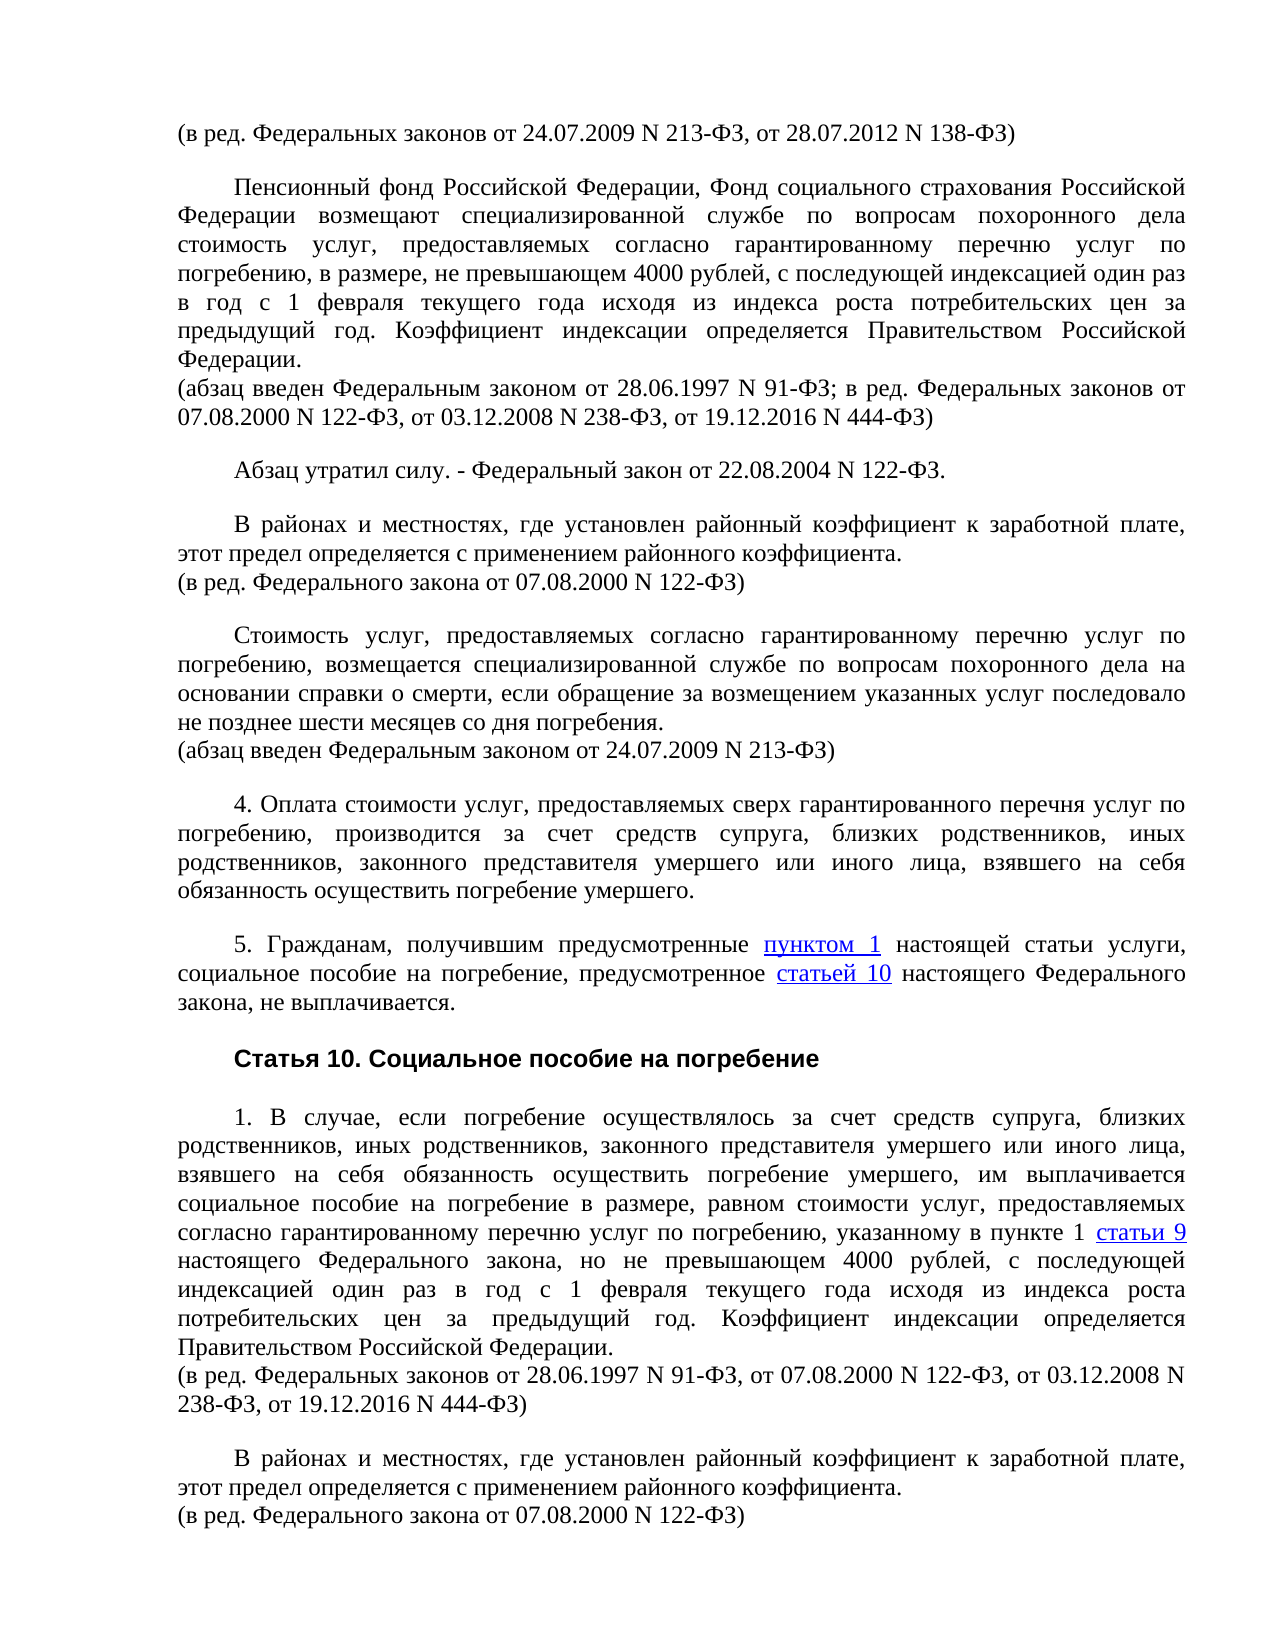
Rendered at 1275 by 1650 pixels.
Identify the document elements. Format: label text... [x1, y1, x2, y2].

text (в ред. Федерального закона от 07.08.2000 N 122-ФЗ) [177, 567, 1186, 596]
text (в ред. Федерального закона от 07.08.2000 N 122-ФЗ) [177, 1501, 1186, 1529]
text (абзац введен Федеральным законом от 24.07.2009 N 213-ФЗ) [177, 736, 1186, 764]
text Статья 10. Социальное пособие на погребение [177, 1044, 1186, 1073]
text 5. Гражданам, получившим предусмотренные пунктом 1 настоящей статьи услуги, социальное пособие на погребение, предусмотренное статьей 10 настоящего Федерального закона, не выплачивается. [177, 929, 1186, 1016]
text 1. В случае, если погребение осуществлялось за счет средств супруга, близких родственников, иных родственников, законного представителя умершего или иного лица, взявшего на себя обязанность осуществить погребение умершего, им выплачивается социальное пособие на погребение в размере, равном стоимости услуг, предоставляемых согласно гарантированному перечню услуг по погребению, указанному в пункте 1 статьи 9 настоящего Федерального закона, но не превышающем 4000 рублей, с последующей индексацией один раз в год с 1 февраля текущего года исходя из индекса роста потребительских цен за предыдущий год. Коэффициент индексации определяется Правительством Российской Федерации. [177, 1102, 1186, 1361]
text Абзац утратил силу. - Федеральный закон от 22.08.2004 N 122-ФЗ. [177, 456, 1186, 484]
text (абзац введен Федеральным законом от 28.06.1997 N 91-ФЗ; в ред. Федеральных законов от 07.08.2000 N 122-ФЗ, от 03.12.2008 N 238-ФЗ, от 19.12.2016 N 444-ФЗ) [177, 373, 1186, 431]
text (в ред. Федеральных законов от 28.06.1997 N 91-ФЗ, от 07.08.2000 N 122-ФЗ, от 03.12.2008 N 238-ФЗ, от 19.12.2016 N 444-ФЗ) [177, 1361, 1186, 1418]
text Пенсионный фонд Российской Федерации, Фонд социального страхования Российской Федерации возмещают специализированной службе по вопросам похоронного дела стоимость услуг, предоставляемых согласно гарантированному перечню услуг по погребению, в размере, не превышающем 4000 рублей, с последующей индексацией один раз в год с 1 февраля текущего года исходя из индекса роста потребительских цен за предыдущий год. Коэффициент индексации определяется Правительством Российской Федерации. [177, 172, 1186, 373]
text (в ред. Федеральных законов от 24.07.2009 N 213-ФЗ, от 28.07.2012 N 138-ФЗ) [177, 118, 1186, 147]
text В районах и местностях, где установлен районный коэффициент к заработной плате, этот предел определяется с применением районного коэффициента. [177, 509, 1186, 567]
text Стоимость услуг, предоставляемых согласно гарантированному перечню услуг по погребению, возмещается специализированной службе по вопросам похоронного дела на основании справки о смерти, если обращение за возмещением указанных услуг последовало не позднее шести месяцев со дня погребения. [177, 621, 1186, 736]
text 4. Оплата стоимости услуг, предоставляемых сверх гарантированного перечня услуг по погребению, производится за счет средств супруга, близких родственников, иных родственников, законного представителя умершего или иного лица, взявшего на себя обязанность осуществить погребение умершего. [177, 789, 1186, 904]
text В районах и местностях, где установлен районный коэффициент к заработной плате, этот предел определяется с применением районного коэффициента. [177, 1443, 1186, 1501]
